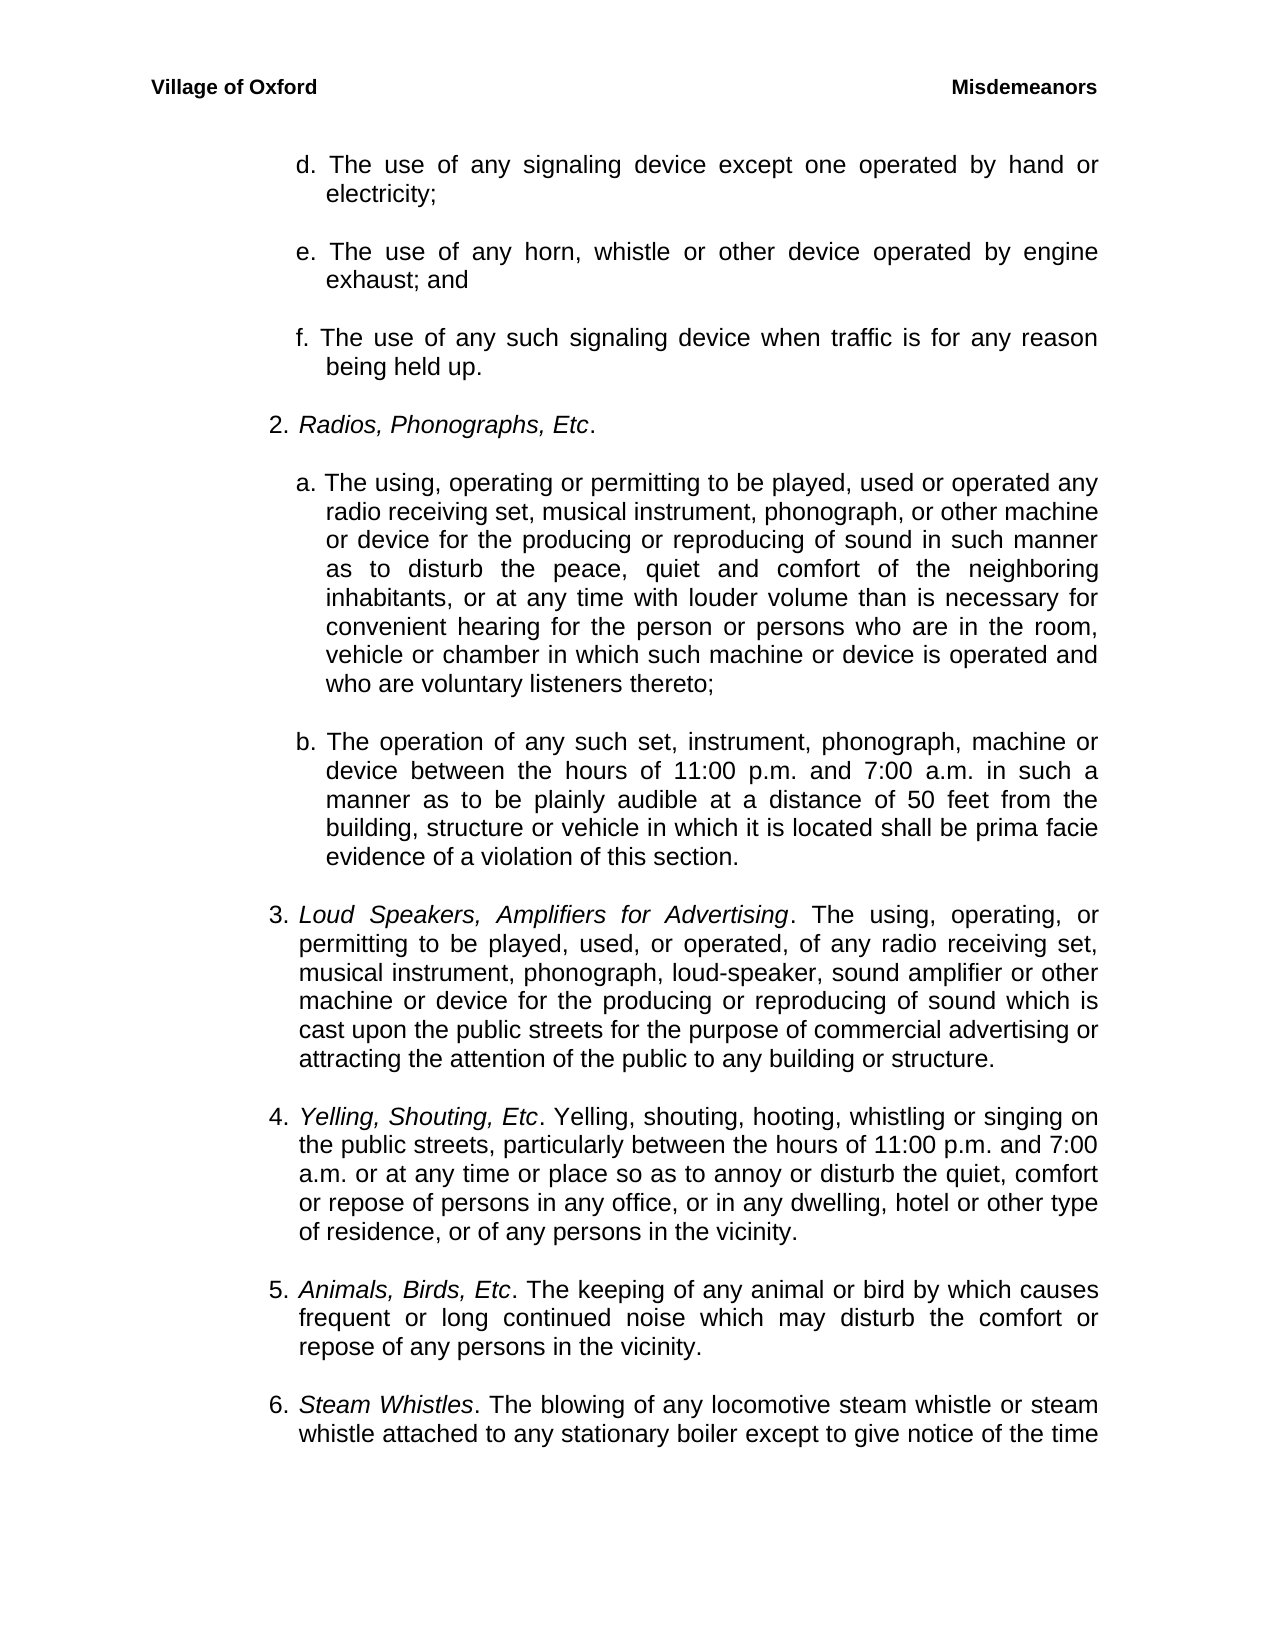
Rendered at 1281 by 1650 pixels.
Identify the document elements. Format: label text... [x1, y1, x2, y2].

text 2. Radios, Phonographs, Etc. [268, 410, 1100, 439]
text 5. Animals, Birds, Etc. The keeping of any animal or bird by which causes frequent or long continued noise which may disturb the comfort or repose of any persons in the vicinity. [268, 1274, 1100, 1361]
text 4. Yelling, Shouting, Etc. Yelling, shouting, hooting, whistling or singing on the public streets, particularly between the hours of 11:00 p.m. and 7:00 a.m. or at any time or place so as to annoy or disturb the quiet, comfort or repose of persons in any office, or in any dwelling, hotel or other type of residence, or of any persons in the vicinity. [268, 1102, 1100, 1245]
text e. The use of any horn, whistle or other device operated by engine exhaust; and [296, 237, 1100, 294]
text 3. Loud Speakers, Amplifiers for Advertising. The using, operating, or permitting to be played, used, or operated, of any radio receiving set, musical instrument, phonograph, loud-speaker, sound amplifier or other machine or device for the producing or reproducing of sound which is cast upon the public streets for the purpose of commercial advertising or attracting the attention of the public to any building or structure. [268, 900, 1100, 1072]
text f. The use of any such signaling device when traffic is for any reason being held up. [296, 323, 1100, 381]
text b. The operation of any such set, instrument, phonograph, machine or device between the hours of 11:00 p.m. and 7:00 a.m. in such a manner as to be plainly audible at a distance of 50 feet from the building, structure or vehicle in which it is located shall be prima facie evidence of a violation of this section. [296, 727, 1100, 871]
text a. The using, operating or permitting to be played, used or operated any radio receiving set, musical instrument, phonograph, or other machine or device for the producing or reproducing of sound in such manner as to disturb the peace, quiet and comfort of the neighboring inhabitants, or at any time with louder volume than is necessary for convenient hearing for the person or persons who are in the room, vehicle or chamber in which such machine or device is operated and who are voluntary listeners thereto; [296, 468, 1100, 698]
text d. The use of any signaling device except one operated by hand or electricity; [296, 150, 1100, 207]
